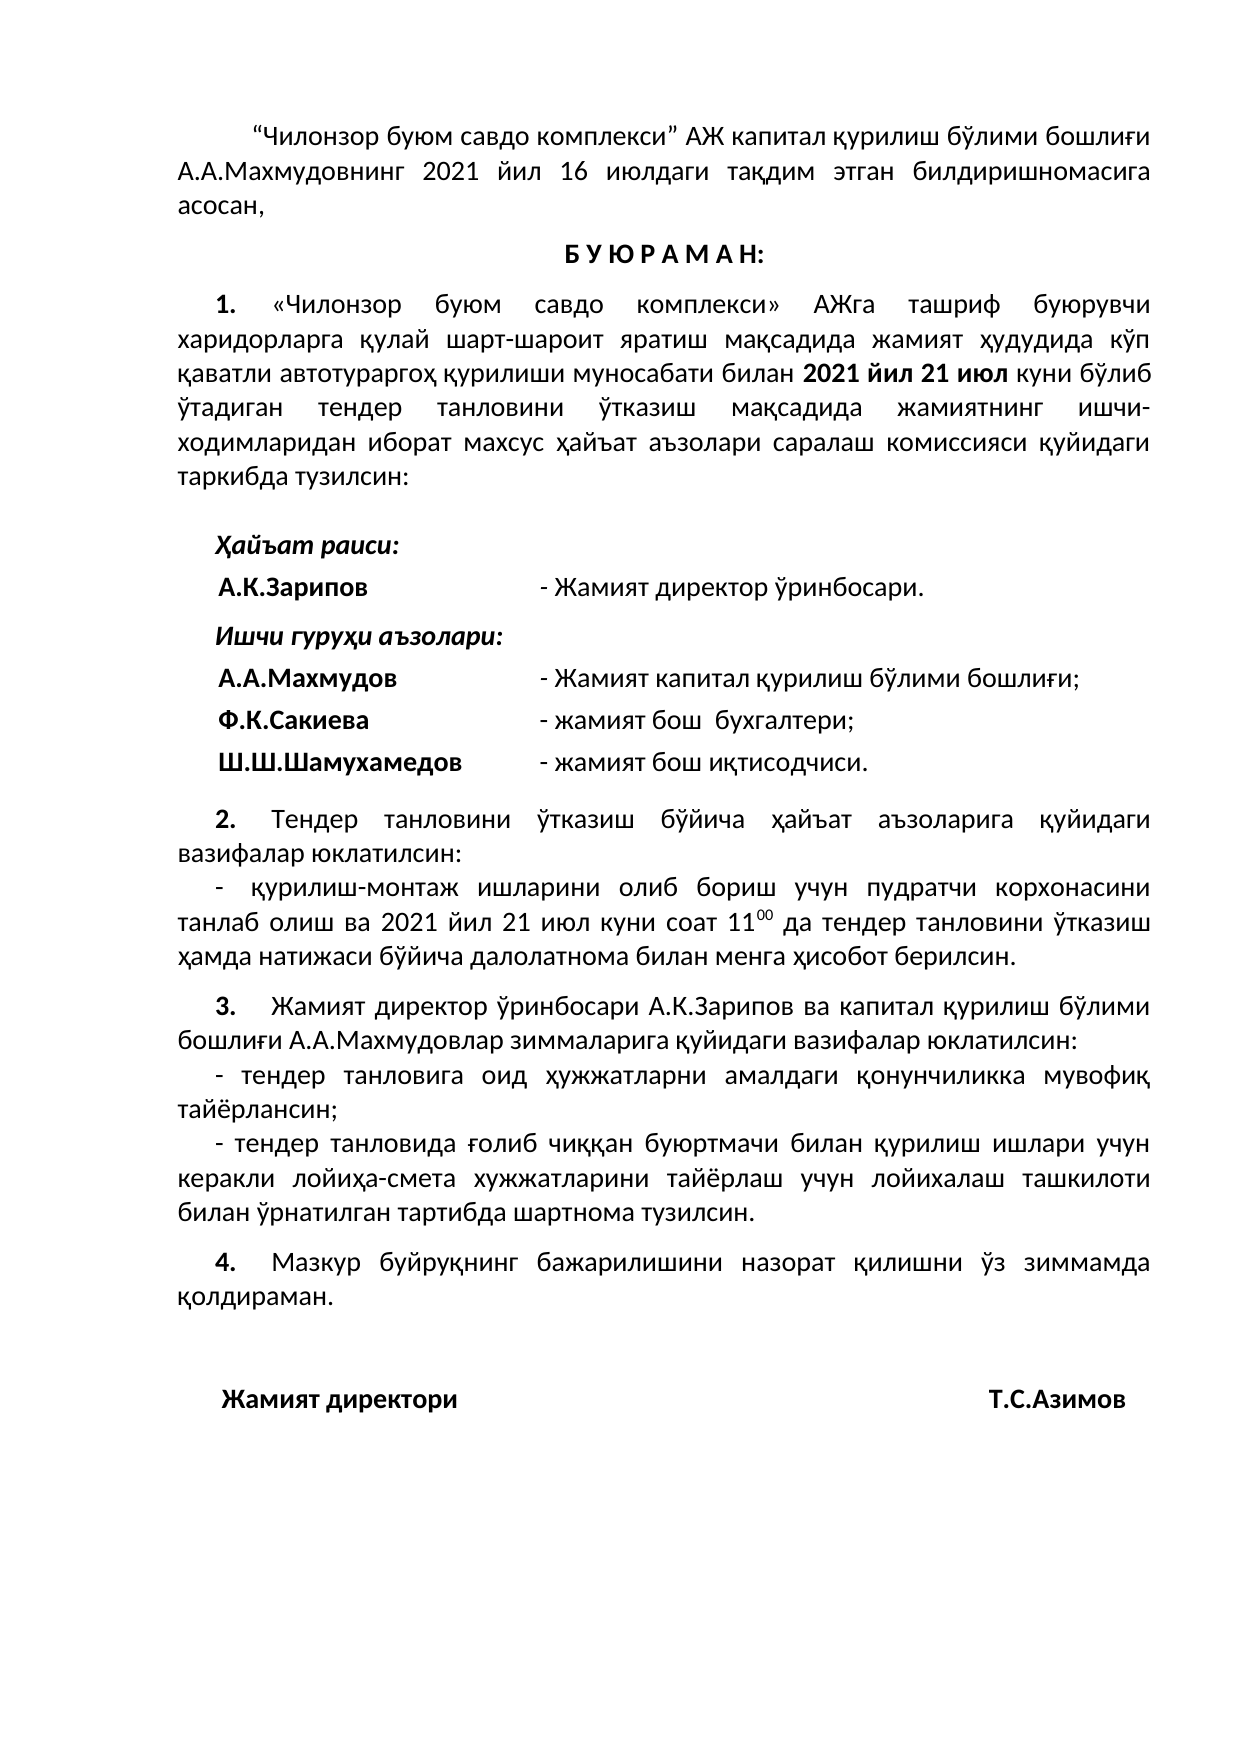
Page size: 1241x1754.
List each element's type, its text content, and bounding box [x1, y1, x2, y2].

table_cell А.А.Махмудов [203, 660, 528, 702]
text - тендер танловига оид ҳужжатларни амалдаги қонунчиликка мувофиқ тайёрлансин; [177, 1057, 1152, 1125]
list қурилиш-монтаж ишларини олиб бориш учун пудратчи корхонасини танлаб олиш ва 2021 йил 21 июл куни соат 1100 да тендер танловини ўтказиш ҳамда натижаси бўйича далолатнома билан менга ҳисобот берилсин. [177, 869, 1152, 973]
table_cell - жамият бош иқтисодчиси. [528, 744, 1240, 785]
table_cell Ш.Ш.Шамухамедов [203, 744, 528, 785]
table_header Ҳайъат раиси: [203, 527, 1240, 569]
table_cell - Жамият капитал қурилиш бўлими бошлиғи; [528, 660, 1240, 702]
list Жамият директор ўринбосари А.К.Зарипов ва капитал қурилиш бўлими бошлиғи А.А.Махмудовлар зиммаларига қуйидаги вазифалар юклатилсин: [177, 988, 1152, 1057]
table_cell - Жамият директор ўринбосари. [528, 569, 1240, 618]
table_cell А.К.Зарипов [203, 569, 528, 618]
list Тендер танловини ўтказиш бўйича ҳайъат аъзоларига қуйидаги вазифалар юклатилсин: [177, 801, 1152, 869]
list «Чилонзор буюм савдо комплекси» АЖга ташриф буюрувчи харидорларга қулай шарт-шароит яратиш мақсадида жамият ҳудудида кўп қаватли автотураргоҳ қурилиши муносабати билан 2021 йил 21 июл куни бўлиб ўтадиган тендер танловини ўтказиш мақсадида жамиятнинг ишчи-ходимларидан иборат махсус ҳайъат аъзолари саралаш комиссияси қуйидаги таркибда тузилсин: [177, 286, 1152, 492]
text - тендер танловида ғолиб чиққан буюртмачи билан қурилиш ишлари учун керакли лойиҳа-смета хужжатларини тайёрлаш учун лойихалаш ташкилоти билан ўрнатилган тартибда шартнома тузилсин. [177, 1125, 1152, 1228]
list Мазкур буйруқнинг бажарилишини назорат қилишни ўз зиммамда қолдираман. [177, 1244, 1152, 1313]
table_cell Ишчи гуруҳи аъзолари: [203, 618, 1240, 660]
text Жамият директори Т.С.Азимов [177, 1381, 1152, 1416]
text “Чилонзор буюм савдо комплекси” АЖ капитал қурилиш бўлими бошлиғи А.А.Махмудовнинг 2021 йил 16 июлдаги тақдим этган билдиришномасига асосан, [177, 118, 1152, 221]
text Б У Ю Р А М А Н: [177, 237, 1152, 271]
table_cell Ф.К.Сакиева [203, 702, 528, 744]
table_cell - жамият бош бухгалтери; [528, 702, 1240, 744]
